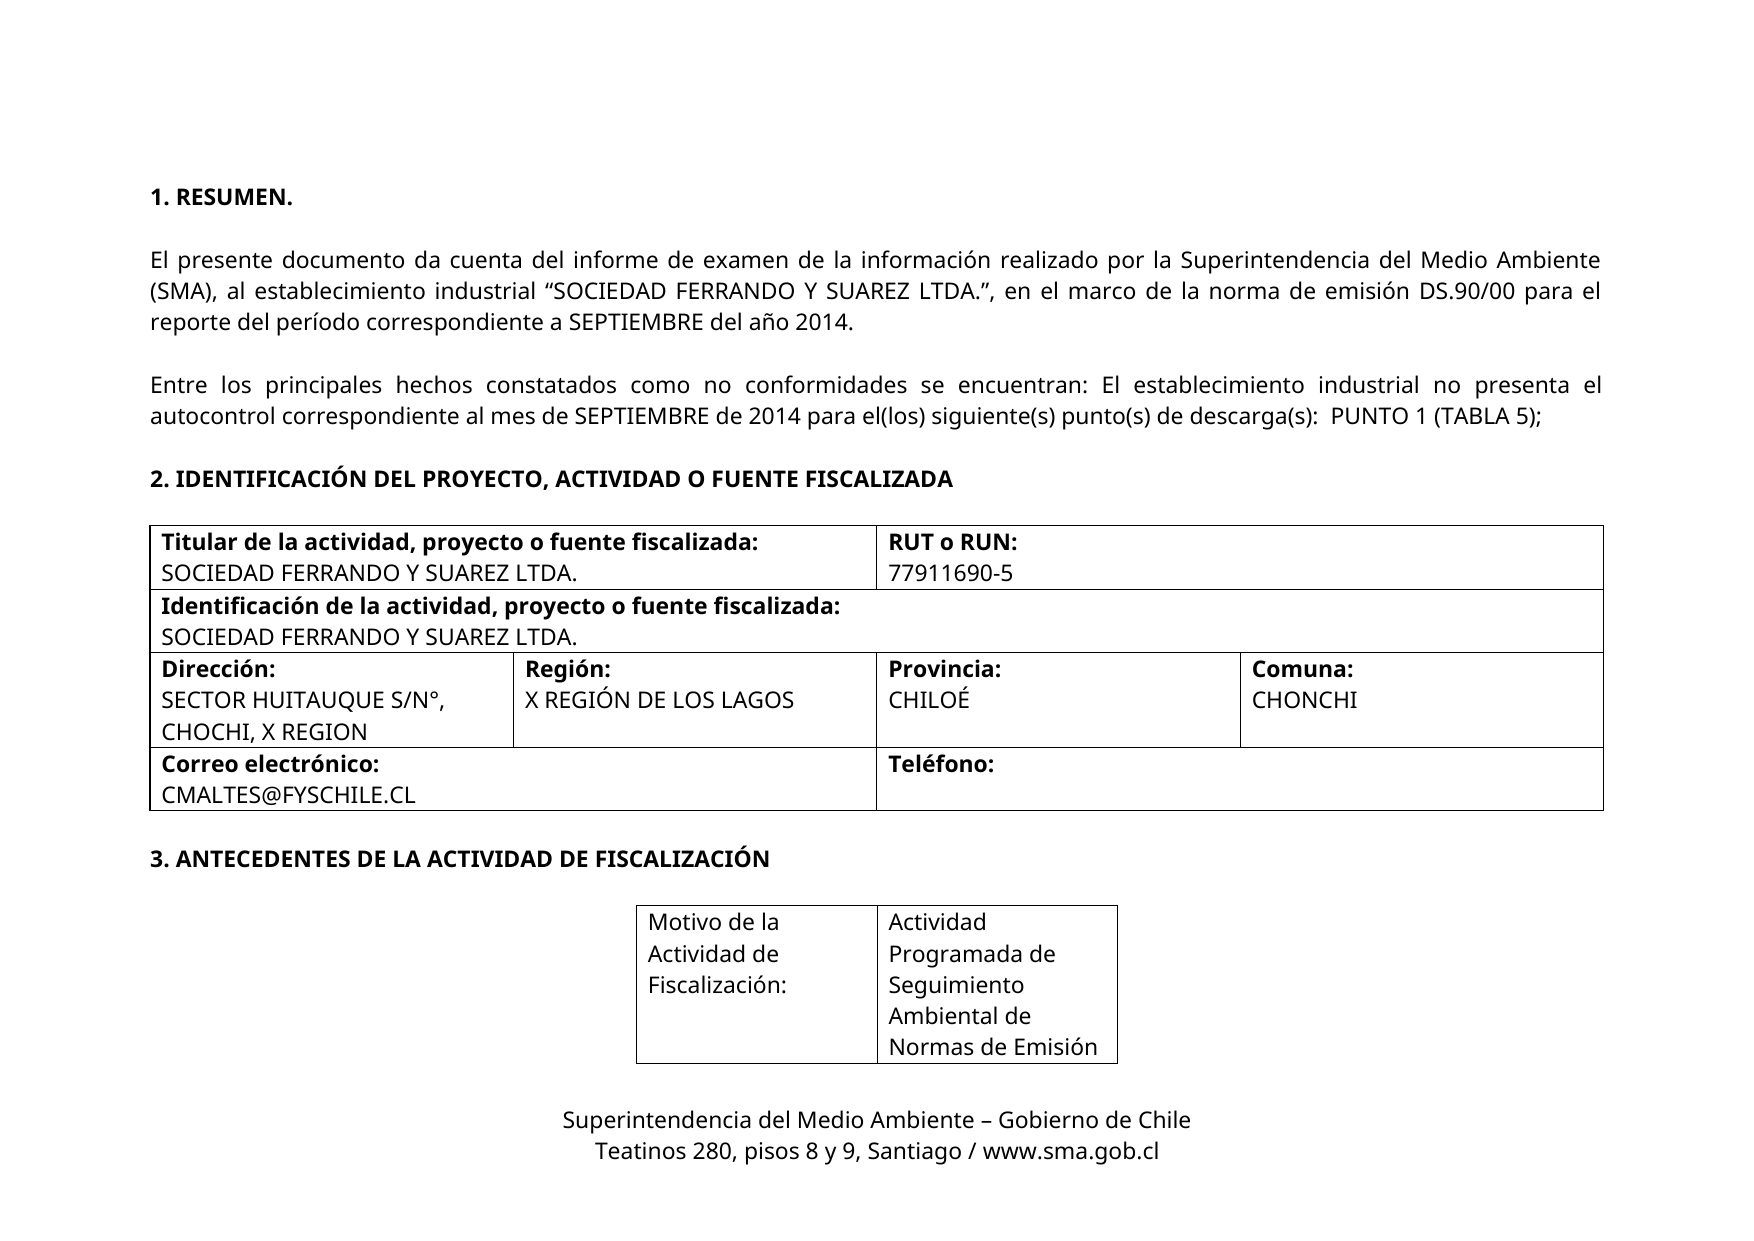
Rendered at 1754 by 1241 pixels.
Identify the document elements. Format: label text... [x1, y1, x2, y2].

table_cell Provincia: CHILOÉ [877, 653, 1240, 747]
table_cell Dirección: SECTOR HUITAUQUE S/N°, CHOCHI, X REGION [151, 653, 513, 747]
text 2. IDENTIFICACIÓN DEL PROYECTO, ACTIVIDAD O FUENTE FISCALIZADA [150, 431, 1604, 494]
table_cell Teléfono: [877, 748, 1603, 810]
table_cell Correo electrónico: CMALTES@FYSCHILE.CL [151, 748, 876, 810]
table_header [637, 906, 877, 1062]
table_header RUT o RUN: 77911690-5 [877, 526, 1603, 588]
text 1. RESUMEN. [150, 150, 1604, 212]
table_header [878, 906, 1117, 1062]
text Entre los principales hechos constatados como no conformidades se encuentran: El establecimiento industrial no presenta el autocontrol correspondiente al mes de SEPTIEMBRE de 2014 para el(los) siguiente(s) punto(s) de descarga(s): PUNTO 1 (TABLA 5); [150, 337, 1604, 431]
text El presente documento da cuenta del informe de examen de la información realizado por la Superintendencia del Medio Ambiente (SMA), al establecimiento industrial “SOCIEDAD FERRANDO Y SUAREZ LTDA.”, en el marco de la norma de emisión DS.90/00 para el reporte del período correspondiente a SEPTIEMBRE del año 2014. [150, 212, 1604, 337]
table_cell Comuna: CHONCHI [1241, 653, 1603, 747]
text 3. ANTECEDENTES DE LA ACTIVIDAD DE FISCALIZACIÓN [150, 811, 1604, 874]
table_header Titular de la actividad, proyecto o fuente fiscalizada: SOCIEDAD FERRANDO Y SUAREZ LTDA. [151, 526, 876, 588]
table_cell Identificación de la actividad, proyecto o fuente fiscalizada: SOCIEDAD FERRANDO Y SUAREZ LTDA. [151, 590, 1603, 652]
table_cell Región: X REGIÓN DE LOS LAGOS [514, 653, 876, 747]
